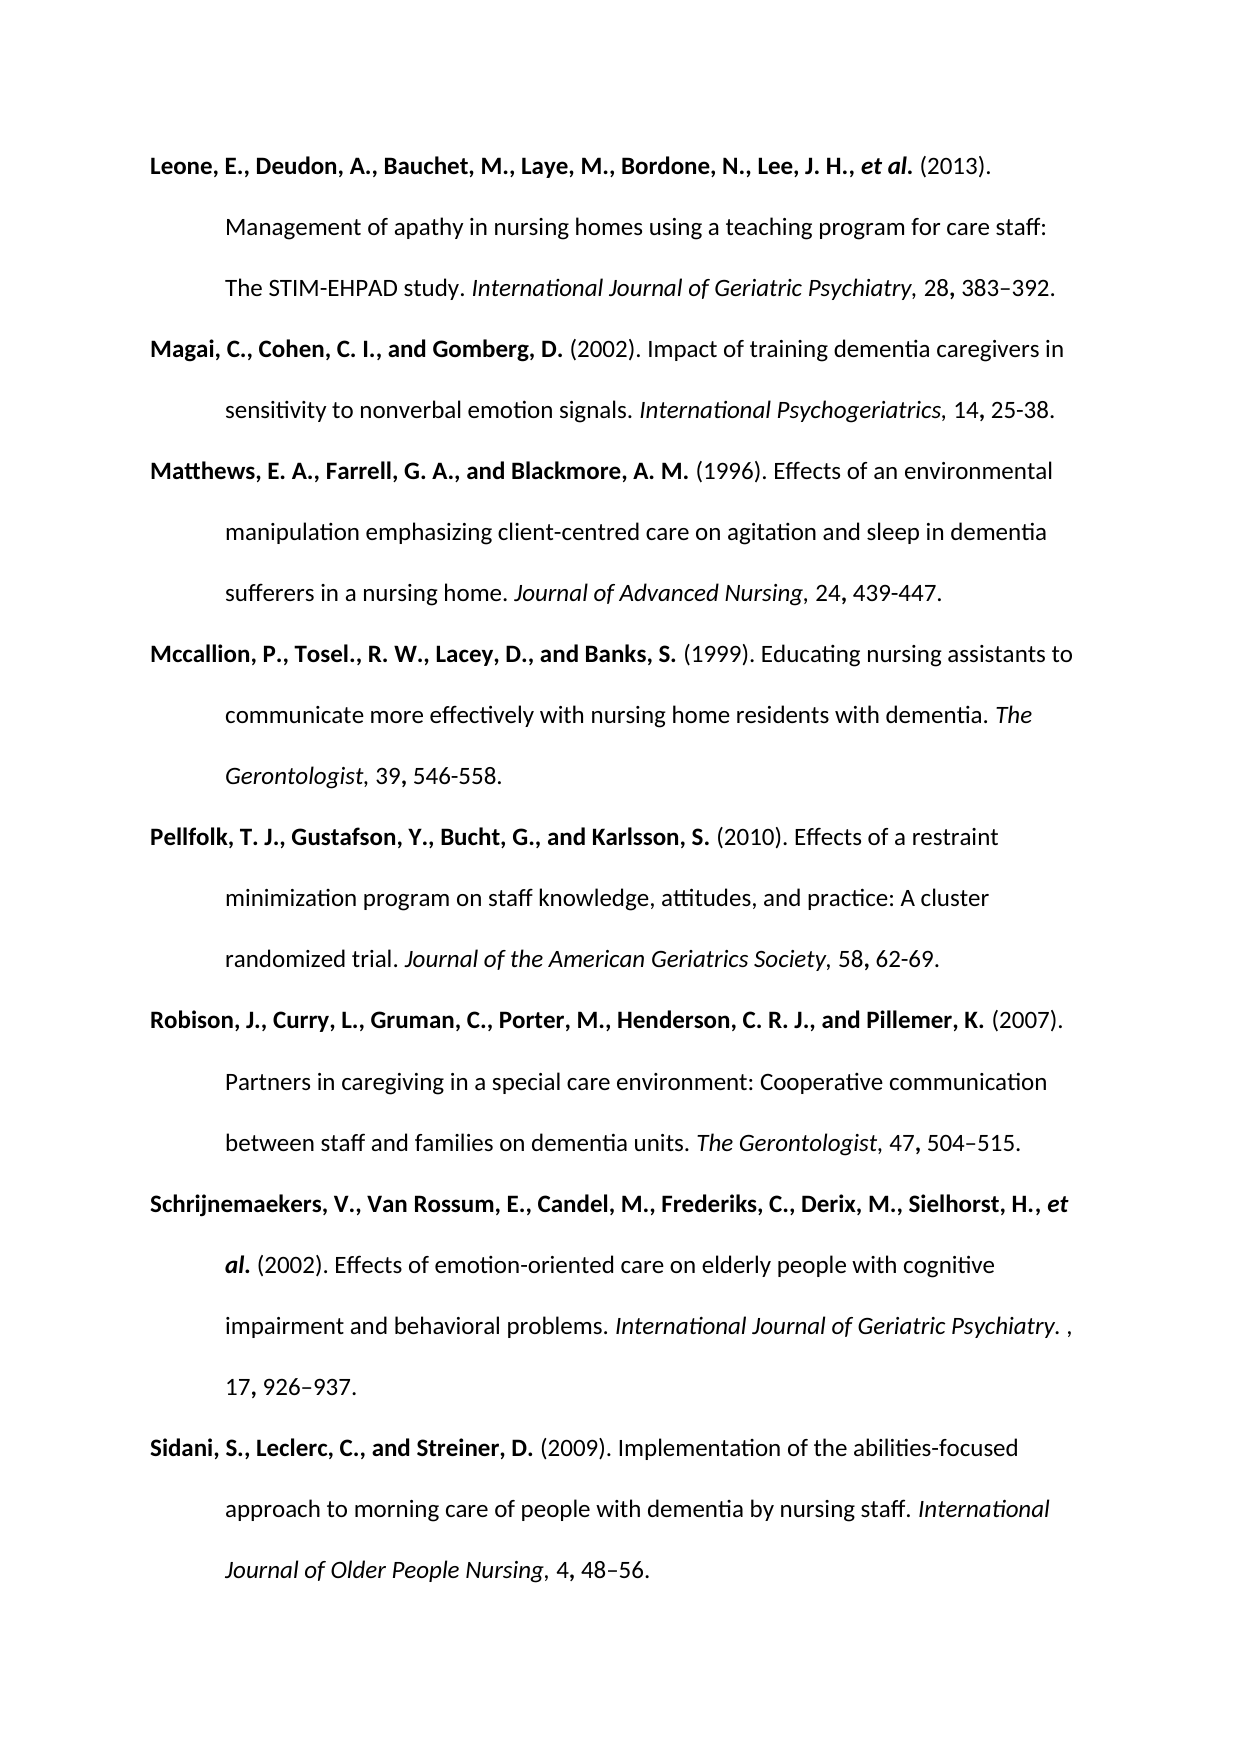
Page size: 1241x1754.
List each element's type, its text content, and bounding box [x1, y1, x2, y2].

text Robison, J., Curry, L., Gruman, C., Porter, M., Henderson, C. R. J., and Pillemer, K. (2007). Partners in caregiving in a special care environment: Cooperative communication between staff and families on dementia units. The Gerontologist, 47, 504–515. [150, 1004, 1090, 1157]
text Matthews, E. A., Farrell, G. A., and Blackmore, A. M. (1996). Effects of an environmental manipulation emphasizing client-centred care on agitation and sleep in dementia sufferers in a nursing home. Journal of Advanced Nursing, 24, 439-447. [150, 455, 1090, 608]
text Mccallion, P., Tosel., R. W., Lacey, D., and Banks, S. (1999). Educating nursing assistants to communicate more effectively with nursing home residents with dementia. The Gerontologist, 39, 546-558. [150, 638, 1090, 791]
text Sidani, S., Leclerc, C., and Streiner, D. (2009). Implementation of the abilities-focused approach to morning care of people with dementia by nursing staff. International Journal of Older People Nursing, 4, 48–56. [150, 1432, 1090, 1584]
text Leone, E., Deudon, A., Bauchet, M., Laye, M., Bordone, N., Lee, J. H., et al. (2013). Management of apathy in nursing homes using a teaching program for care staff: The STIM-EHPAD study. International Journal of Geriatric Psychiatry, 28, 383–392. [150, 150, 1090, 303]
text Pellfolk, T. J., Gustafson, Y., Bucht, G., and Karlsson, S. (2010). Effects of a restraint minimization program on staff knowledge, attitudes, and practice: A cluster randomized trial. Journal of the American Geriatrics Society, 58, 62-69. [150, 821, 1090, 974]
text Schrijnemaekers, V., Van Rossum, E., Candel, M., Frederiks, C., Derix, M., Sielhorst, H., et al. (2002). Effects of emotion-oriented care on elderly people with cognitive impairment and behavioral problems. International Journal of Geriatric Psychiatry. , 17, 926–937. [150, 1188, 1090, 1401]
text Magai, C., Cohen, C. I., and Gomberg, D. (2002). Impact of training dementia caregivers in sensitivity to nonverbal emotion signals. International Psychogeriatrics, 14, 25-38. [150, 333, 1090, 425]
